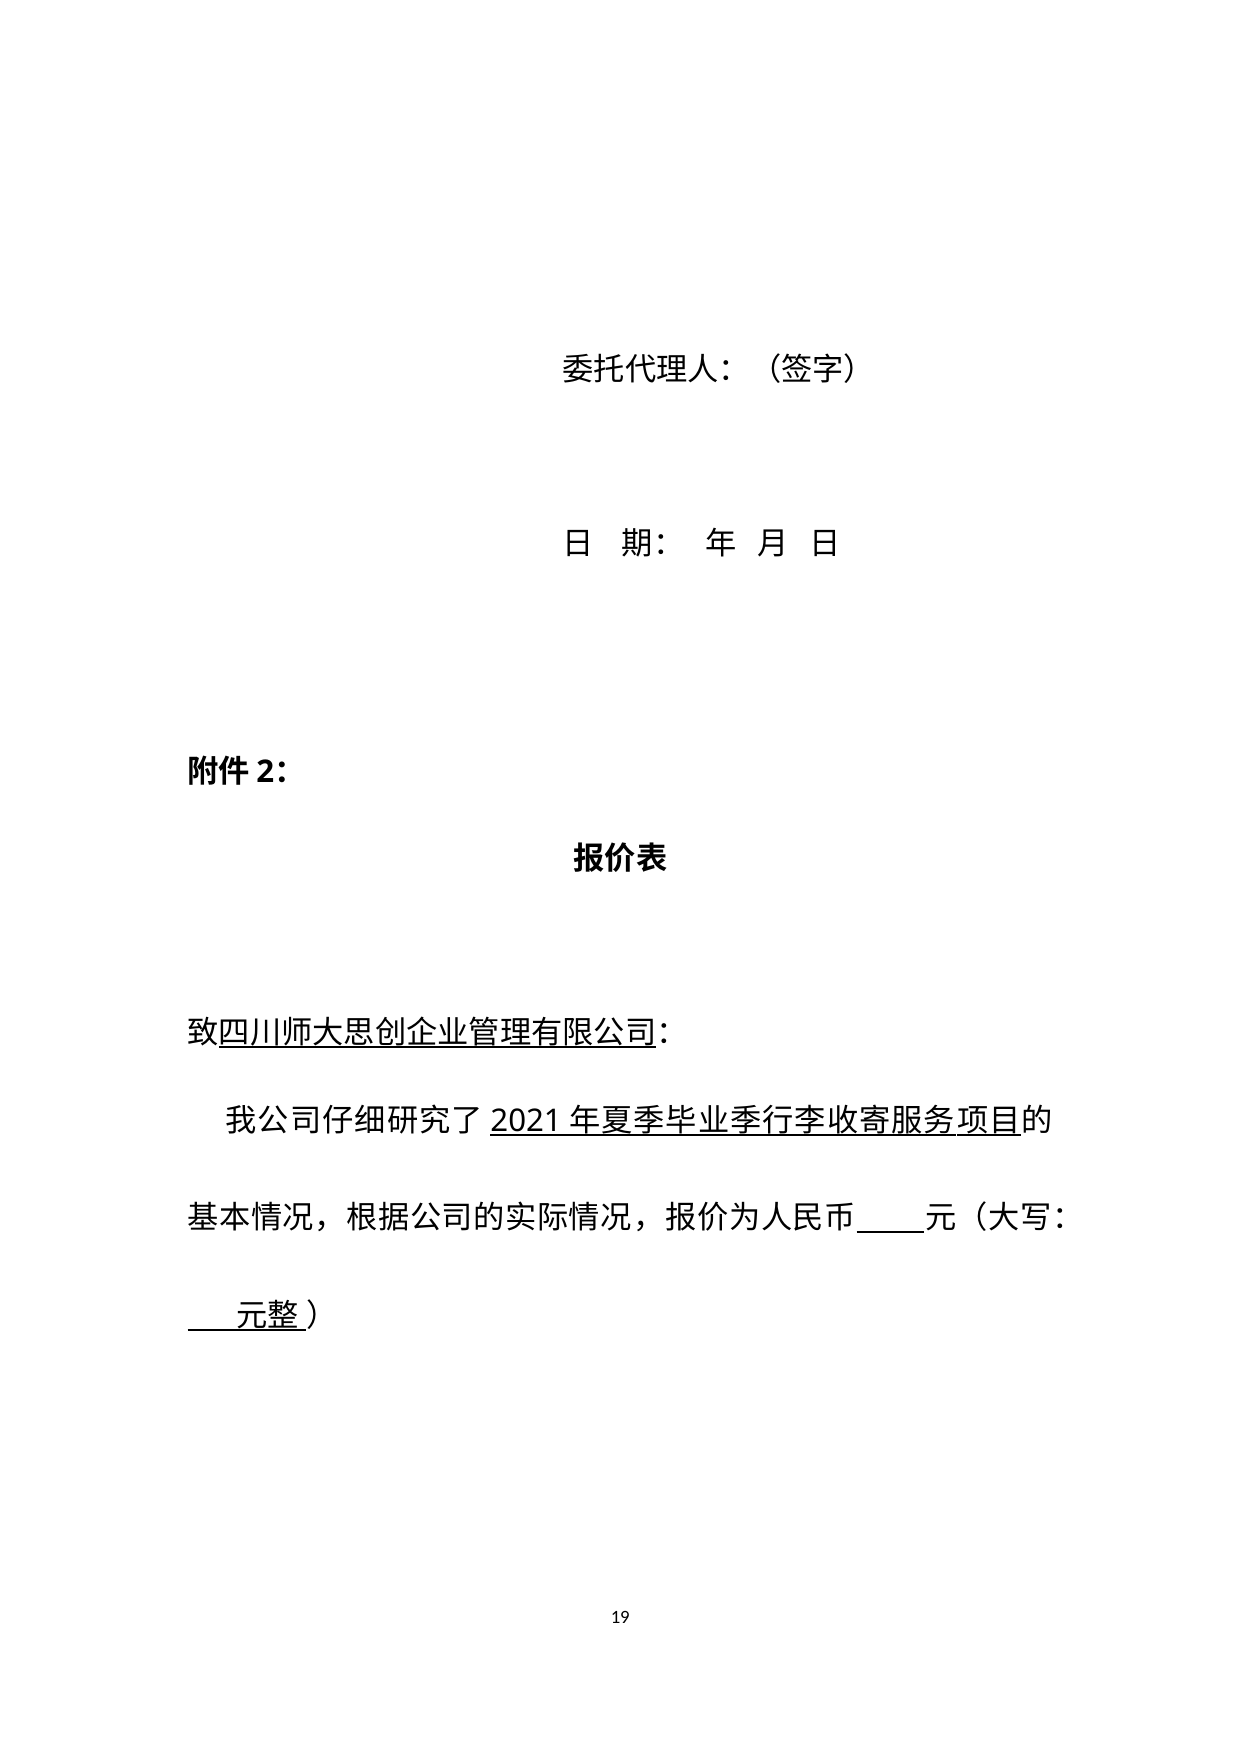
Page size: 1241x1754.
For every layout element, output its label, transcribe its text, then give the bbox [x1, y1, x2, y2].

text 委托代理人：（签字） [187, 334, 1053, 399]
text 我公司仔细研究了2021年夏季毕业季行李收寄服务项目的基本情况，根据公司的实际情况，报价为人民币 元（大写： 元整 ） [187, 1085, 1053, 1345]
text 附件2： [187, 736, 1053, 801]
text 致四川师大思创企业管理有限公司： [187, 997, 1053, 1062]
text 报价表 [187, 824, 1053, 889]
text 日 期： 年 月 日 [187, 508, 1053, 573]
